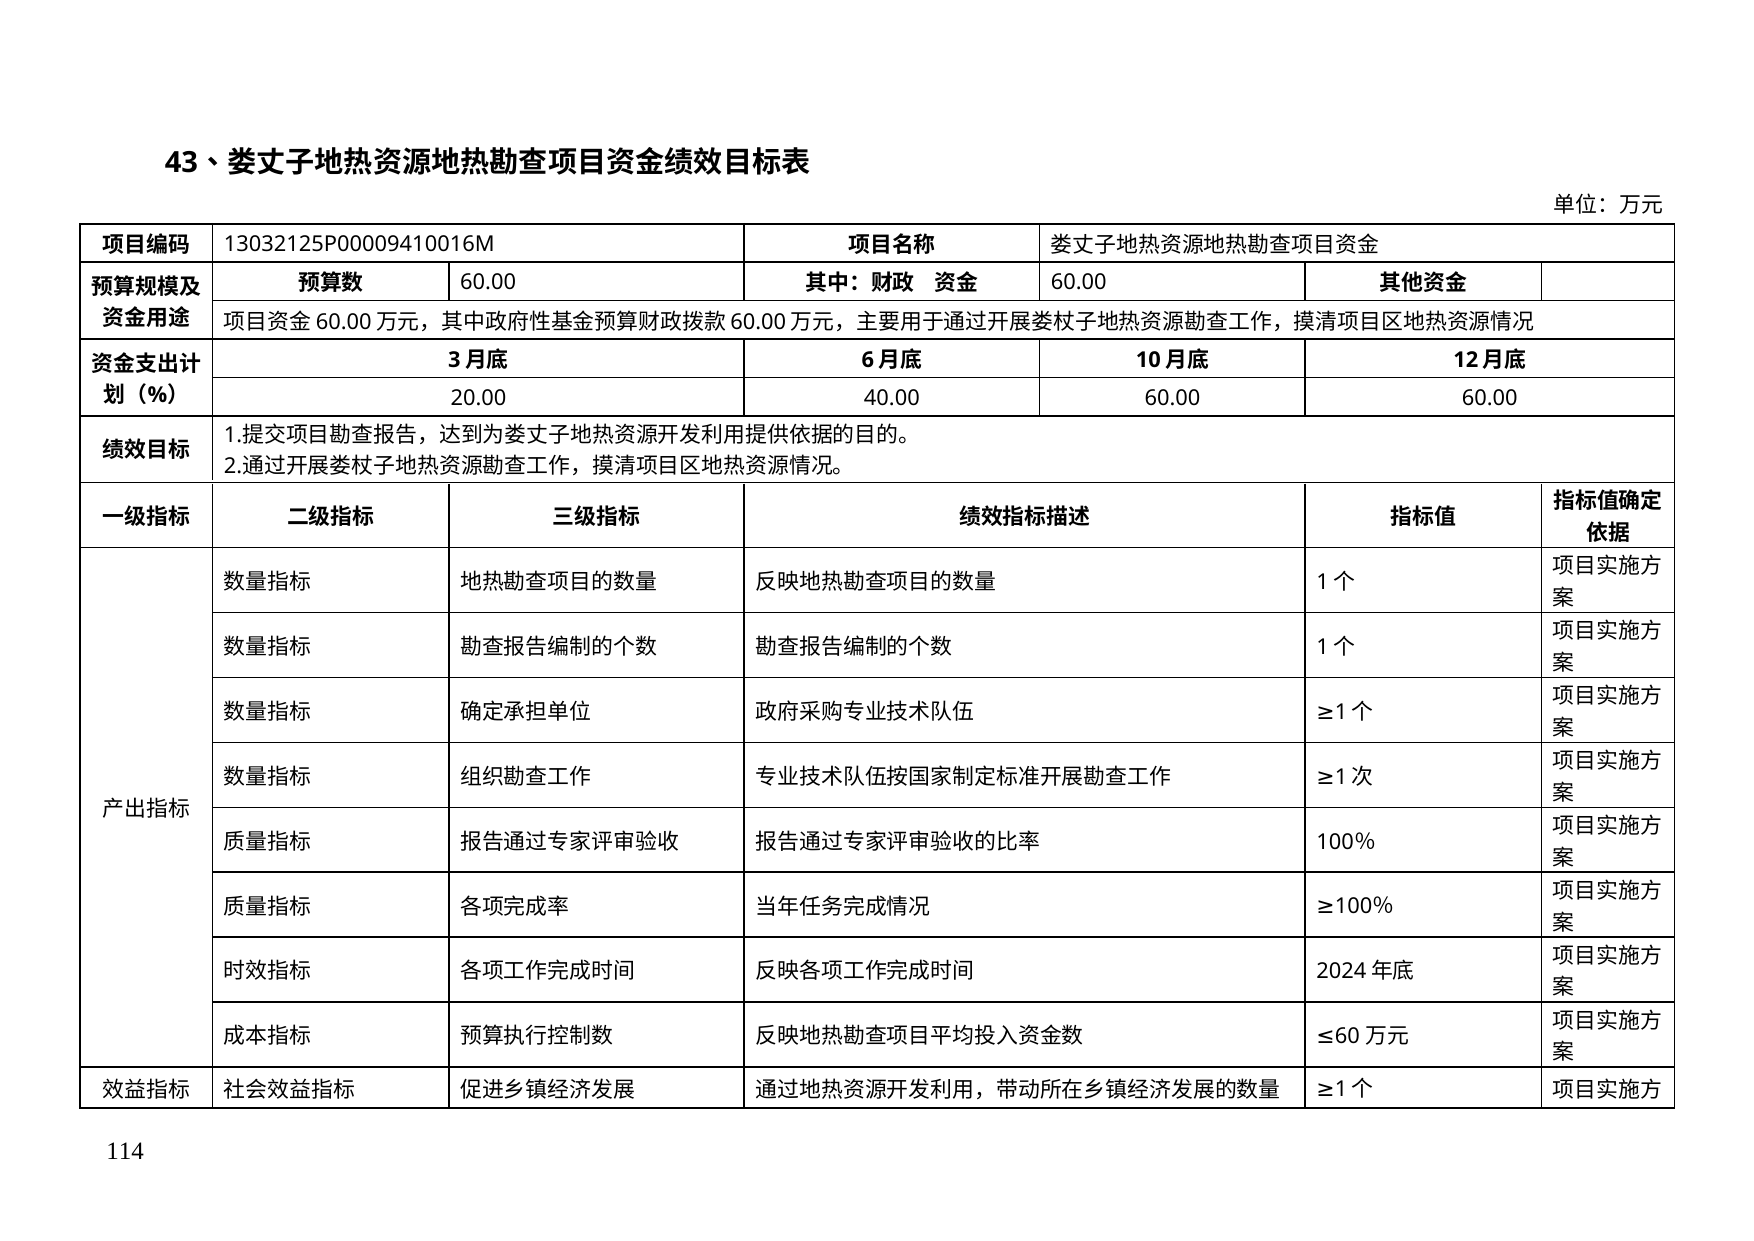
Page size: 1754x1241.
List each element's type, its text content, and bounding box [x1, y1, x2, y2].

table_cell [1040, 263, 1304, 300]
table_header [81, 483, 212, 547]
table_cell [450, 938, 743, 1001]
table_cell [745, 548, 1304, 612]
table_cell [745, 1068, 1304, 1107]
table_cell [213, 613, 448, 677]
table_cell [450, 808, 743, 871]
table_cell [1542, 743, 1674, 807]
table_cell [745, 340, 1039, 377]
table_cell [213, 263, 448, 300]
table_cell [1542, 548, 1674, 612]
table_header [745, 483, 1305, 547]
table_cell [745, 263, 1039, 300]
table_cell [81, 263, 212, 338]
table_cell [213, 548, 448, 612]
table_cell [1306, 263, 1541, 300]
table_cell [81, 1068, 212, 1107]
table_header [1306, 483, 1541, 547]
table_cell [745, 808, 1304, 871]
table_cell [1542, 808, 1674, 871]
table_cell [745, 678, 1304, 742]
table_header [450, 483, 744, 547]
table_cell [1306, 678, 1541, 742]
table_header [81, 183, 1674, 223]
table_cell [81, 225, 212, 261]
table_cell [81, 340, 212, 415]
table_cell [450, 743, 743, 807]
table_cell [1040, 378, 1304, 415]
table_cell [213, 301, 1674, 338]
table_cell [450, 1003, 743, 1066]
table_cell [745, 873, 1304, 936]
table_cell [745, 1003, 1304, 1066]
text 43、娄丈子地热资源地热勘查项目资金绩效目标表 [106, 142, 1648, 181]
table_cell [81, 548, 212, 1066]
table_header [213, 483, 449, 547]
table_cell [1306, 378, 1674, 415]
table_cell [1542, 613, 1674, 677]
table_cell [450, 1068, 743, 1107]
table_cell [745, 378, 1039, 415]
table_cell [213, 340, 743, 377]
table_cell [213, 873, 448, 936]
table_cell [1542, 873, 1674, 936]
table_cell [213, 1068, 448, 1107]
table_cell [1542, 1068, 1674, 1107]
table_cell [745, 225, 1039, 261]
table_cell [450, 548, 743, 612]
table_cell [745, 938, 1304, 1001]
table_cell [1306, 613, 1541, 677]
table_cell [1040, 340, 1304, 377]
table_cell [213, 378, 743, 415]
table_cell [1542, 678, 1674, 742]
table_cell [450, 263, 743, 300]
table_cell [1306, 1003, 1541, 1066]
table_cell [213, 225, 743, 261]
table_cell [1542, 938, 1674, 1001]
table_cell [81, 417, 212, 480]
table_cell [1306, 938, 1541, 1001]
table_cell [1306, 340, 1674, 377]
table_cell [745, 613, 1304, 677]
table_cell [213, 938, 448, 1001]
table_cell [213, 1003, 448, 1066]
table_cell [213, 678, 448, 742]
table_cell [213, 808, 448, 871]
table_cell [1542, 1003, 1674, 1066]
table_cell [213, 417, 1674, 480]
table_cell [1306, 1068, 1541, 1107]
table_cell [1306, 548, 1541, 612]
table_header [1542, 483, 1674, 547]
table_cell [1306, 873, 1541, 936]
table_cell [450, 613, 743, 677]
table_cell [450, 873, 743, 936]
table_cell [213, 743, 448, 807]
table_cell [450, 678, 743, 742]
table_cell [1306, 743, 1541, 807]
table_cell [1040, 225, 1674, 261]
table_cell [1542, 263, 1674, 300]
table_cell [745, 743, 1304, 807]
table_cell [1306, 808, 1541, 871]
